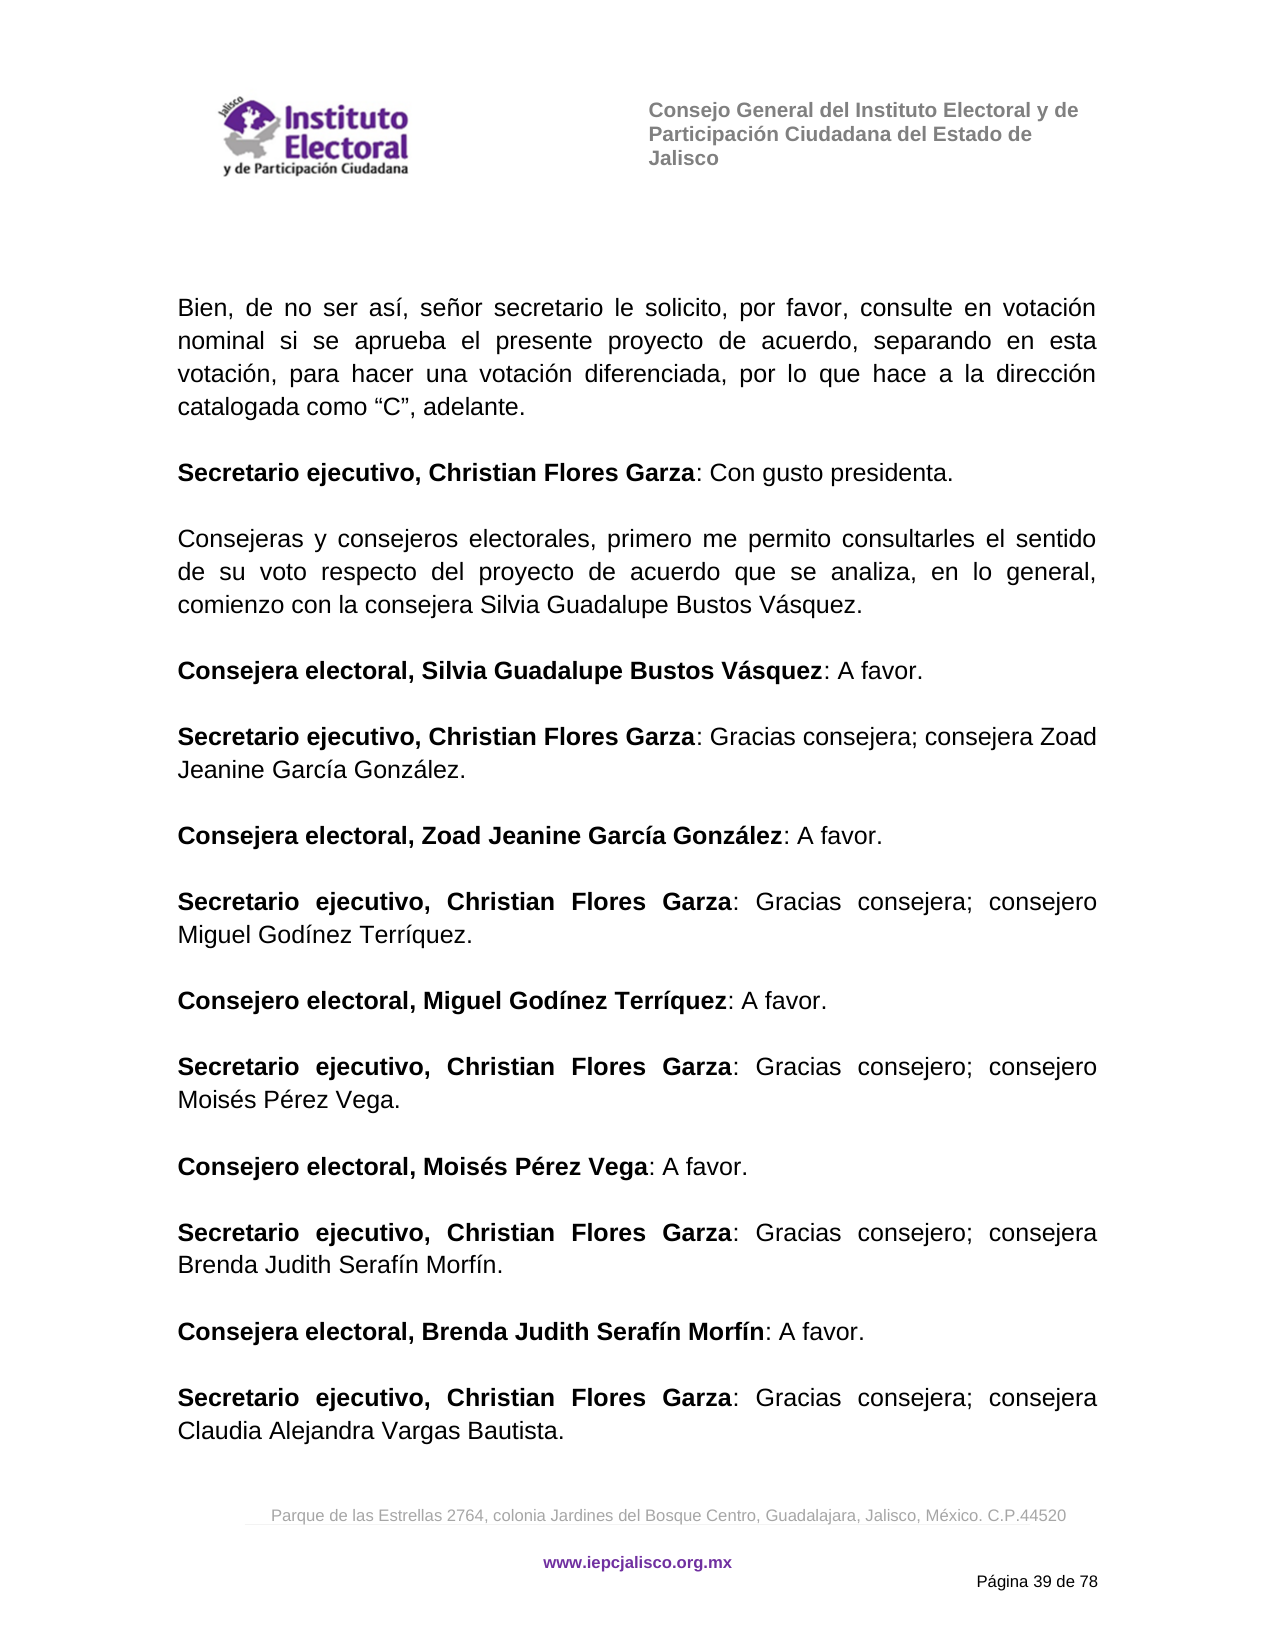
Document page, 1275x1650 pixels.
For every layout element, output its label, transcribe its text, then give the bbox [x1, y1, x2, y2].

text Consejero electoral, Moisés Pérez Vega: A favor. [177, 1151, 1098, 1180]
text Secretario ejecutivo, Christian Flores Garza: Con gusto presidenta. [177, 458, 1098, 487]
picture [188, 73, 436, 199]
text Consejeras y consejeros electorales, primero me permito consultarles el sentido de su voto respecto del proyecto de acuerdo que se analiza, en lo general, comienzo con la consejera Silvia Guadalupe Bustos Vásquez. [177, 524, 1098, 619]
text Secretario ejecutivo, Christian Flores Garza: Gracias consejero; consejero Moisés Pérez Vega. [177, 1052, 1098, 1114]
text Consejero electoral, Miguel Godínez Terríquez: A favor. [177, 986, 1098, 1015]
text Secretario ejecutivo, Christian Flores Garza: Gracias consejera; consejero Miguel Godínez Terríquez. [177, 887, 1098, 949]
text Consejera electoral, Silvia Guadalupe Bustos Vásquez: A favor. [177, 656, 1098, 685]
text Bien, de no ser así, señor secretario le solicito, por favor, consulte en votación nominal si se aprueba el presente proyecto de acuerdo, separando en esta votación, para hacer una votación diferenciada, por lo que hace a la dirección catalogada como “C”, adelante. [177, 293, 1098, 421]
text Secretario ejecutivo, Christian Flores Garza: Gracias consejera; consejera Zoad Jeanine García González. [177, 722, 1098, 784]
text Consejera electoral, Brenda Judith Serafín Morfín: A favor. [177, 1317, 1098, 1345]
text Secretario ejecutivo, Christian Flores Garza: Gracias consejero; consejera Brenda Judith Serafín Morfín. [177, 1217, 1098, 1279]
text Consejera electoral, Zoad Jeanine García González: A favor. [177, 821, 1098, 850]
text Secretario ejecutivo, Christian Flores Garza: Gracias consejera; consejera Claudia Alejandra Vargas Bautista. [177, 1383, 1098, 1444]
